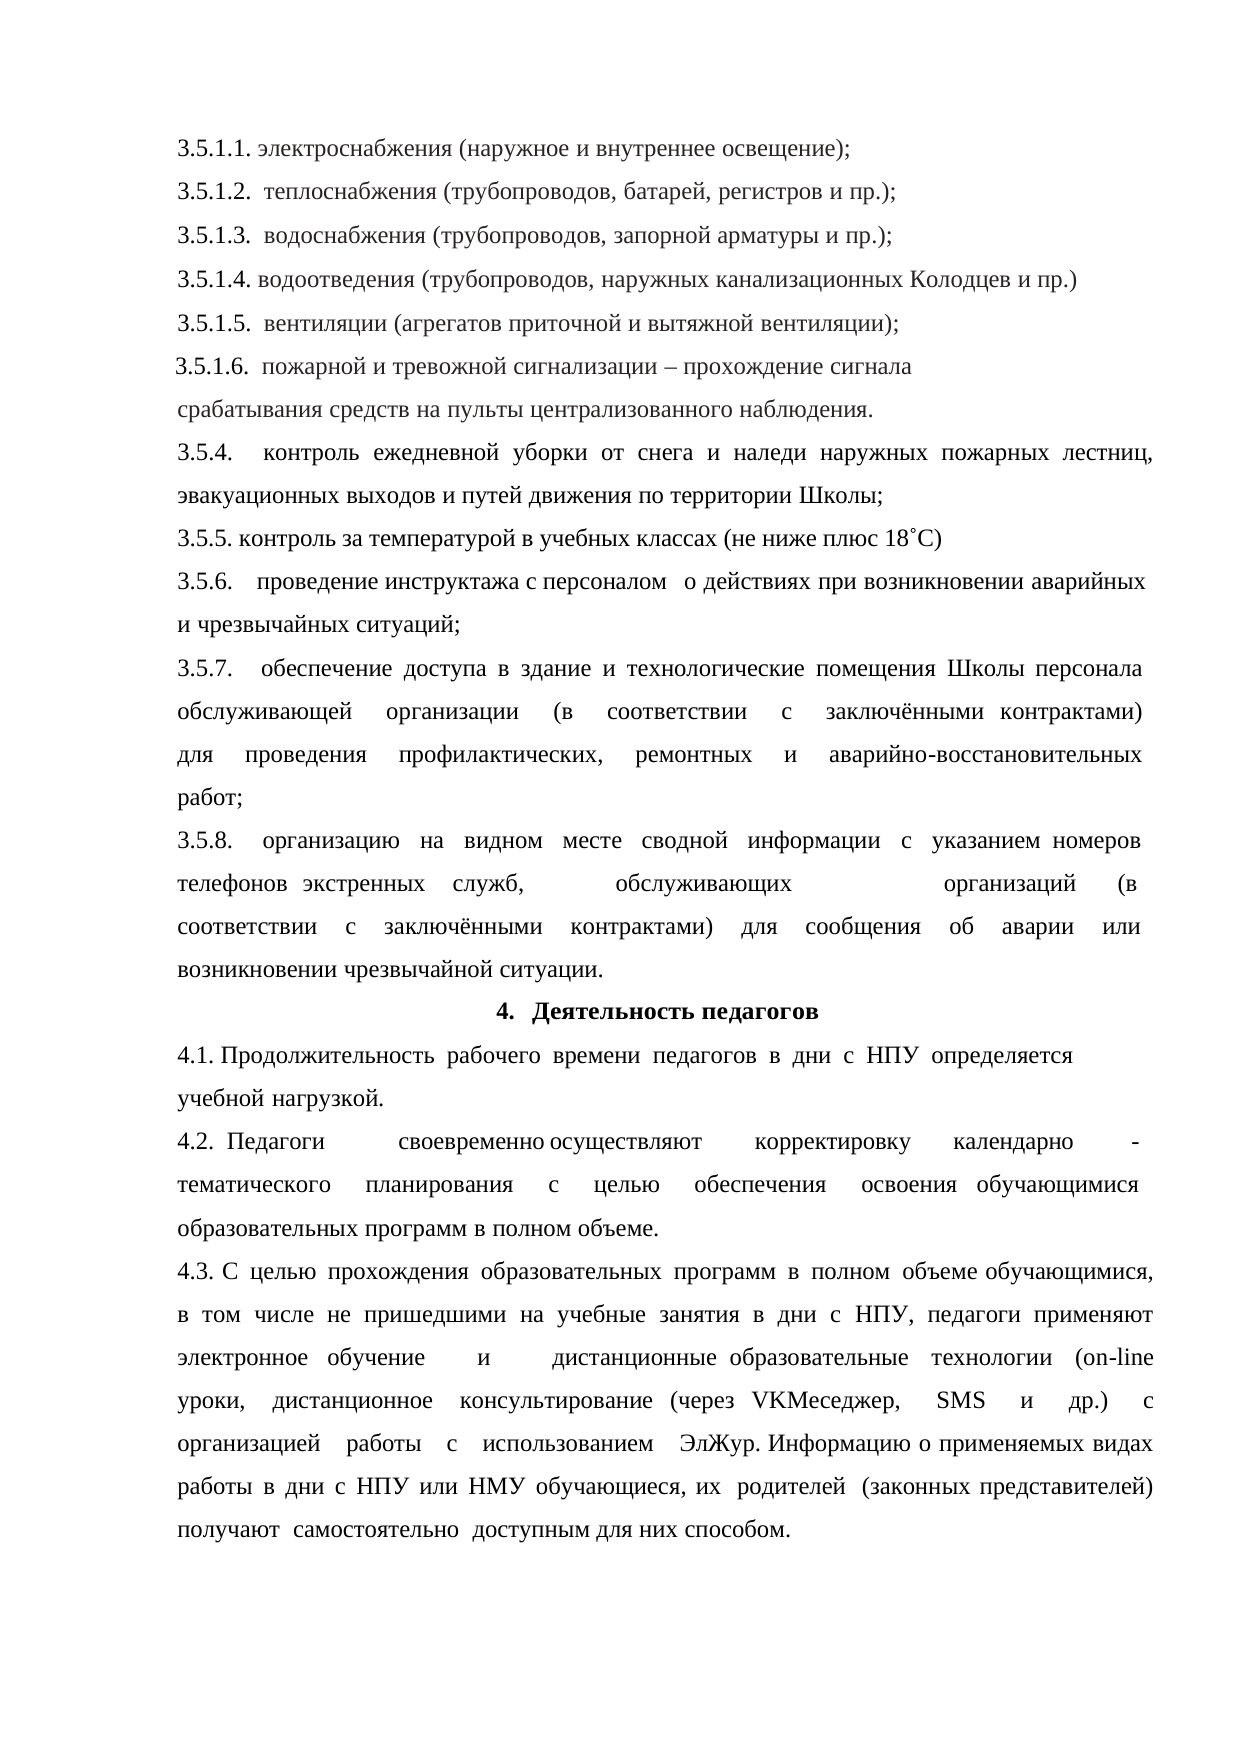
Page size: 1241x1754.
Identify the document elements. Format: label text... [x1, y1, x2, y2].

text 3.5.5. контроль за температурой в учебных классах (не ниже плюс 18˚С) [177, 523, 1146, 552]
text 3.5.8. организацию на видном месте сводной информации с указанием номеров телефонов экстренных служб, обслуживающих организаций (в соответствии с заключёнными контрактами) для сообщения об аварии или возникновении чрезвычайной ситуации. [177, 825, 1141, 982]
text 4.2. Педагоги своевременно осуществляют корректировку календарно - тематического планирования с целью обеспечения освоения обучающимися образовательных программ в полном объеме. [177, 1126, 1139, 1241]
text 4. Деятельность педагогов [496, 996, 1154, 1025]
text 3.5.4. контроль ежедневной уборки от снега и наледи наружных пожарных лестниц, эвакуационных выходов и путей движения по территории Школы; [177, 437, 1154, 509]
text 3.5.1.4. водоотведения (трубопроводов, наружных канализационных Колодцев и пр.) [177, 264, 1142, 293]
text 3.5.7. обеспечение доступа в здание и технологические помещения Школы персонала обслуживающей организации (в соответствии с заключёнными контрактами) для проведения профилактических, ремонтных и аварийно-восстановительных работ; [177, 653, 1142, 811]
text 3.5.1.6. пожарной и тревожной сигнализации – прохождение сигнала [162, 351, 1154, 379]
text 3.5.1.1. электроснабжения (наружное и внутреннее освещение); [177, 133, 1142, 161]
text 3.5.1.5. вентиляции (агрегатов приточной и вытяжной вентиляции); [177, 308, 1142, 336]
text 3.5.6. проведение инструктажа с персоналом о действиях при возникновении аварийных и чрезвычайных ситуаций; [177, 566, 1146, 638]
text 3.5.1.3. водоснабжения (трубопроводов, запорной арматуры и пр.); [177, 220, 1142, 249]
text 4.1. Продолжительность рабочего времени педагогов в дни с НПУ определяется учебной нагрузкой. [177, 1040, 1145, 1112]
text срабатывания средств на пульты централизованного наблюдения. [177, 394, 1154, 423]
text 4.3. С целью прохождения образовательных программ в полном объеме обучающимися, в том числе не пришедшими на учебные занятия в дни с НПУ, педагоги применяют электронное обучение и дистанционные образовательные технологии (on-line уроки, дистанционное консультирование (через VKМеседжер, SMS и др.) с организацией работы с использованием ЭлЖур. Информацию о применяемых видах работы в дни с НПУ или НМУ обучающиеся, их родителей (законных представителей) получают самостоятельно доступным для них способом. [177, 1256, 1154, 1543]
text 3.5.1.2. теплоснабжения (трубопроводов, батарей, регистров и пр.); [177, 176, 1142, 205]
